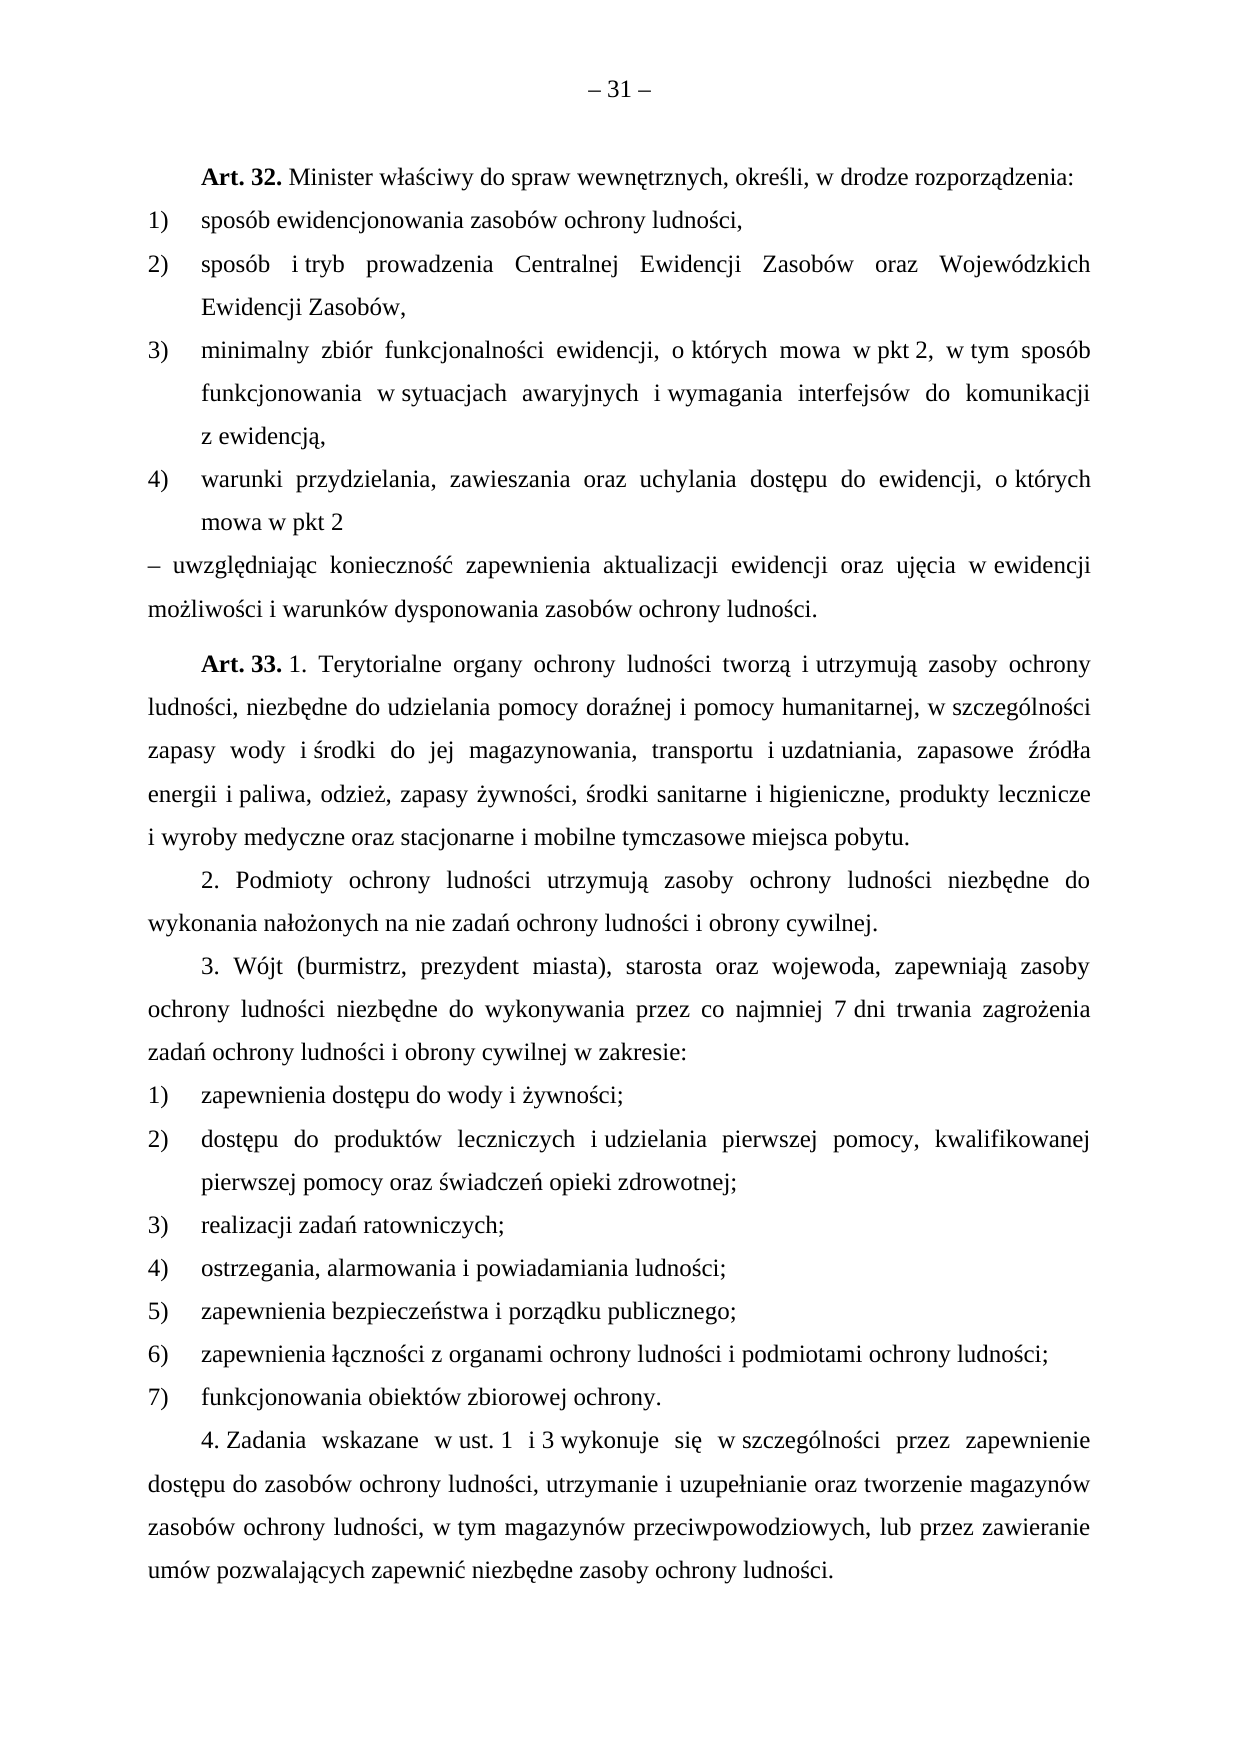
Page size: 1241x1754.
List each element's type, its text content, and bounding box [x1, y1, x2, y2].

text Art. 32. Minister właściwy do spraw wewnętrznych, określi, w drodze rozporządzenia: [148, 162, 1091, 191]
text 6) zapewnienia łączności z organami ochrony ludności i podmiotami ochrony ludności; [148, 1339, 1091, 1368]
text – uwzględniając konieczność zapewnienia aktualizacji ewidencji oraz ujęcia w ewidencji możliwości i warunków dysponowania zasobów ochrony ludności. [148, 551, 1091, 622]
text 1) sposób ewidencjonowania zasobów ochrony ludności, [148, 206, 1091, 234]
text 3) realizacji zadań ratowniczych; [148, 1210, 1091, 1239]
text 4. Zadania wskazane w ust. 1 i 3 wykonuje się w szczególności przez zapewnienie dostępu do zasobów ochrony ludności, utrzymanie i uzupełnianie oraz tworzenie magazynów zasobów ochrony ludności, w tym magazynów przeciwpowodziowych, lub przez zawieranie umów pozwalających zapewnić niezbędne zasoby ochrony ludności. [148, 1426, 1091, 1584]
text 4) ostrzegania, alarmowania i powiadamiania ludności; [148, 1253, 1091, 1282]
text 2. Podmioty ochrony ludności utrzymują zasoby ochrony ludności niezbędne do wykonania nałożonych na nie zadań ochrony ludności i obrony cywilnej. [148, 865, 1091, 937]
text Art. 33. 1. Terytorialne organy ochrony ludności tworzą i utrzymują zasoby ochrony ludności, niezbędne do udzielania pomocy doraźnej i pomocy humanitarnej, w szczególności zapasy wody i środki do jej magazynowania, transportu i uzdatniania, zapasowe źródła energii i paliwa, odzież, zapasy żywności, środki sanitarne i higieniczne, produkty lecznicze i wyroby medyczne oraz stacjonarne i mobilne tymczasowe miejsca pobytu. [148, 649, 1091, 851]
text 3. Wójt (burmistrz, prezydent miasta), starosta oraz wojewoda, zapewniają zasoby ochrony ludności niezbędne do wykonywania przez co najmniej 7 dni trwania zagrożenia zadań ochrony ludności i obrony cywilnej w zakresie: [148, 951, 1091, 1066]
text 2) sposób i tryb prowadzenia Centralnej Ewidencji Zasobów oraz Wojewódzkich Ewidencji Zasobów, [148, 249, 1091, 321]
text 7) funkcjonowania obiektów zbiorowej ochrony. [148, 1382, 1091, 1411]
text 4) warunki przydzielania, zawieszania oraz uchylania dostępu do ewidencji, o których mowa w pkt 2 [148, 464, 1091, 536]
text 5) zapewnienia bezpieczeństwa i porządku publicznego; [148, 1296, 1091, 1325]
text 3) minimalny zbiór funkcjonalności ewidencji, o których mowa w pkt 2, w tym sposób funkcjonowania w sytuacjach awaryjnych i wymagania interfejsów do komunikacji z ewidencją, [148, 335, 1091, 450]
text 2) dostępu do produktów leczniczych i udzielania pierwszej pomocy, kwalifikowanej pierwszej pomocy oraz świadczeń opieki zdrowotnej; [148, 1124, 1091, 1196]
text 1) zapewnienia dostępu do wody i żywności; [148, 1081, 1091, 1109]
